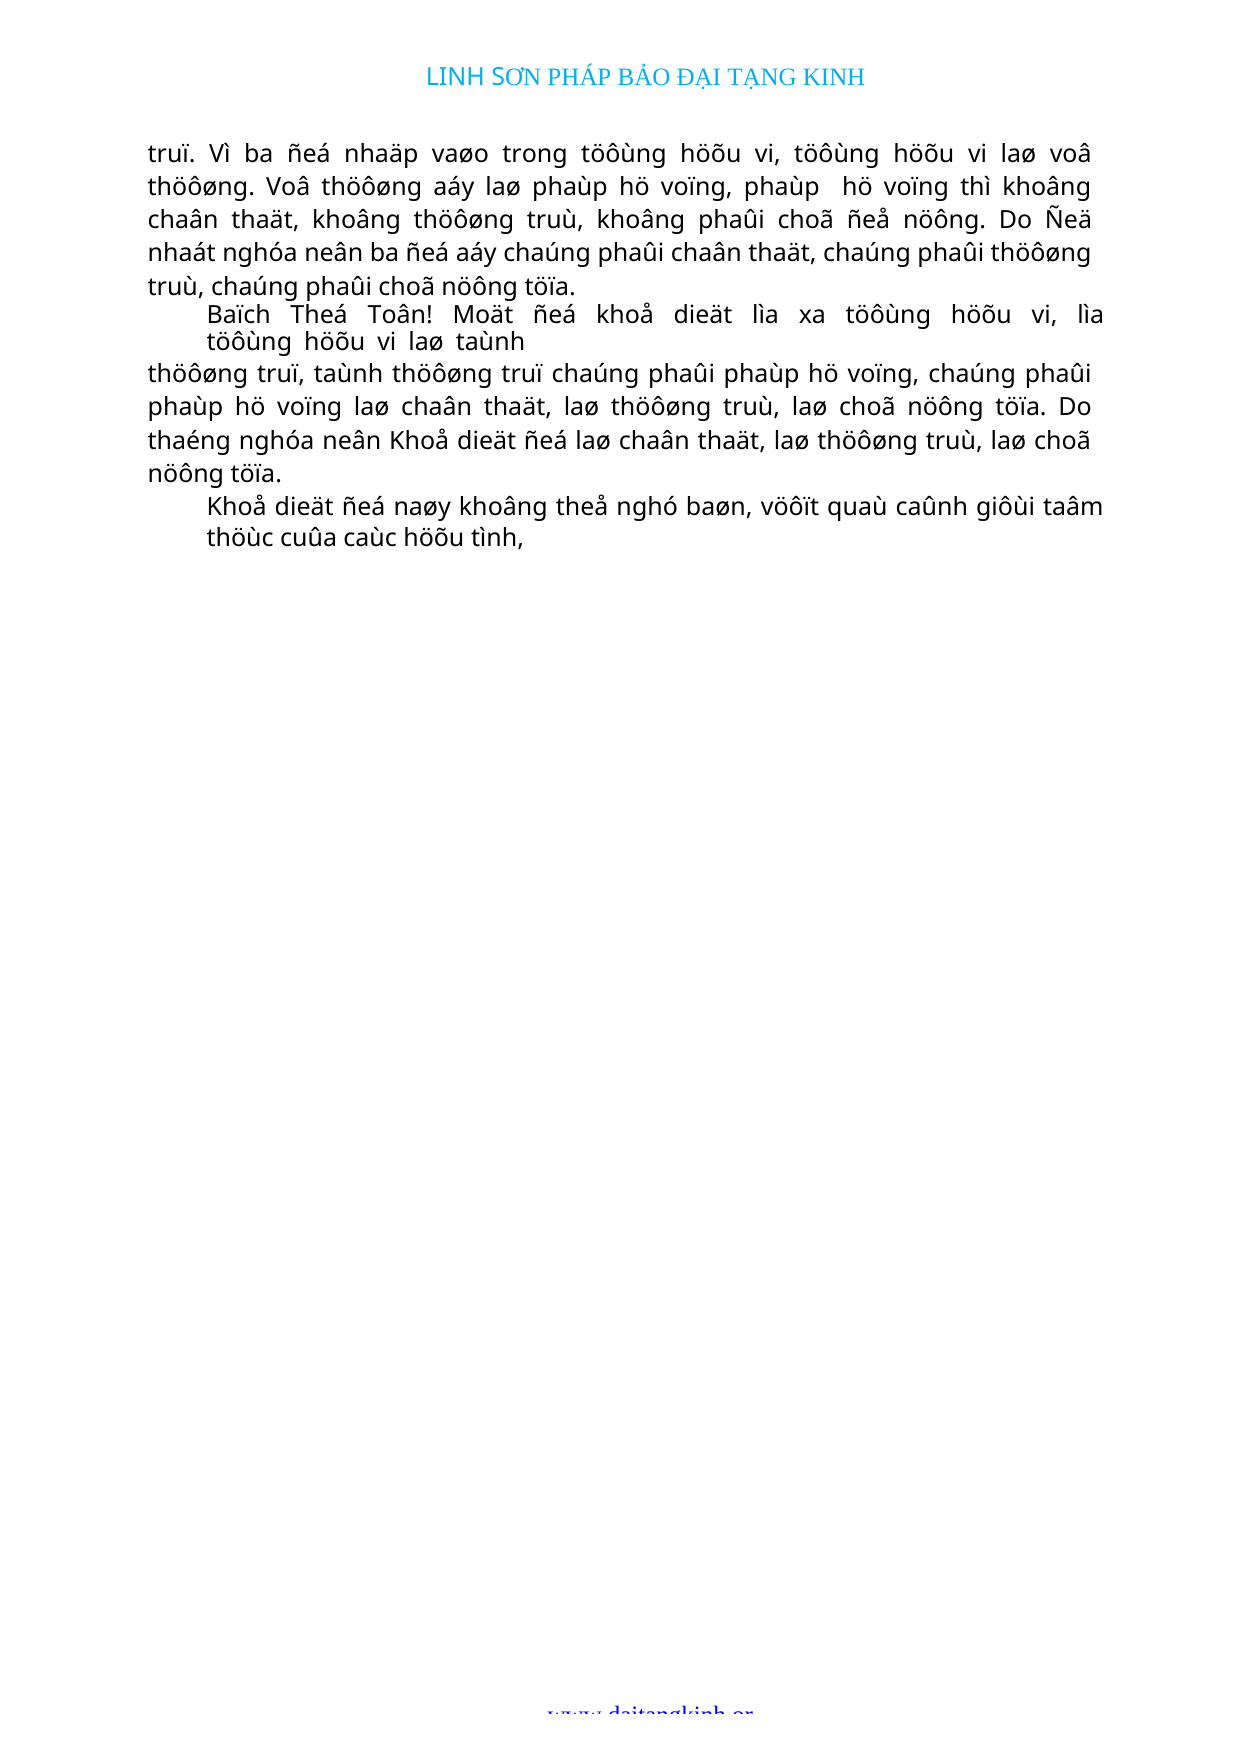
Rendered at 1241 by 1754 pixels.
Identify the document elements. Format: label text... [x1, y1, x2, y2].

text Khoå dieät ñeá naøy khoâng theå nghó baøn, vöôït quaù caûnh giôùi taâm thöùc cuûa caùc höõu tình, [206, 490, 1105, 553]
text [147, 135, 1093, 302]
text Baïch Theá Toân! Moät ñeá khoå dieät lìa xa töôùng höõu vi, lìa töôùng höõu vi laø taùnh [206, 302, 1105, 356]
text thöôøng truï, taùnh thöôøng truï chaúng phaûi phaùp hö voïng, chaúng phaûi phaùp hö voïng laø chaân thaät, laø thöôøng truù, laø choã nöông töïa. Do thaéng nghóa neân Khoå dieät ñeá laø chaân thaät, laø thöôøng truù, laø choã nöông töïa. [147, 356, 1093, 490]
